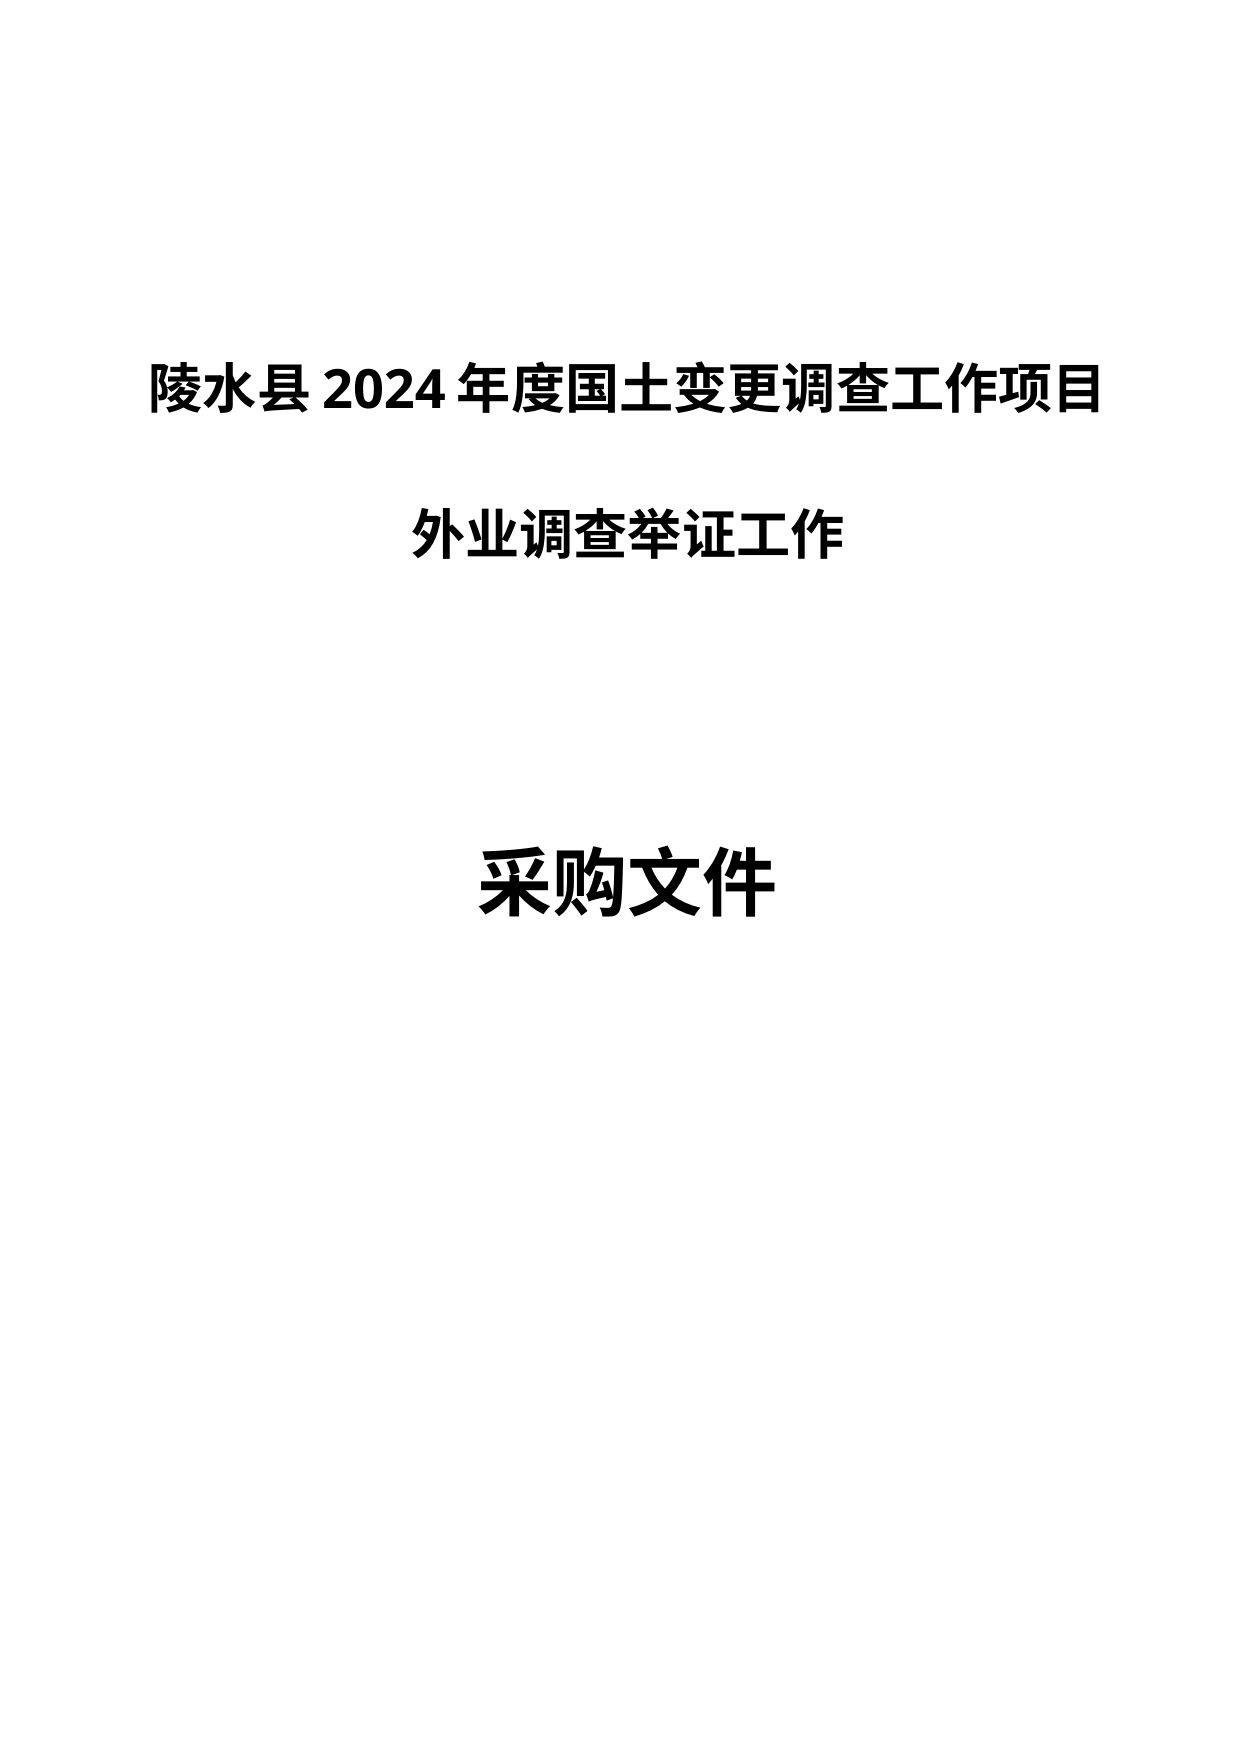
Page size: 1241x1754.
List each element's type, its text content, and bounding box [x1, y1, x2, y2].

text 采购文件 [148, 813, 1107, 943]
text 陵水县2024年度国土变更调查工作项目外业调查举证工作 [148, 336, 1107, 580]
